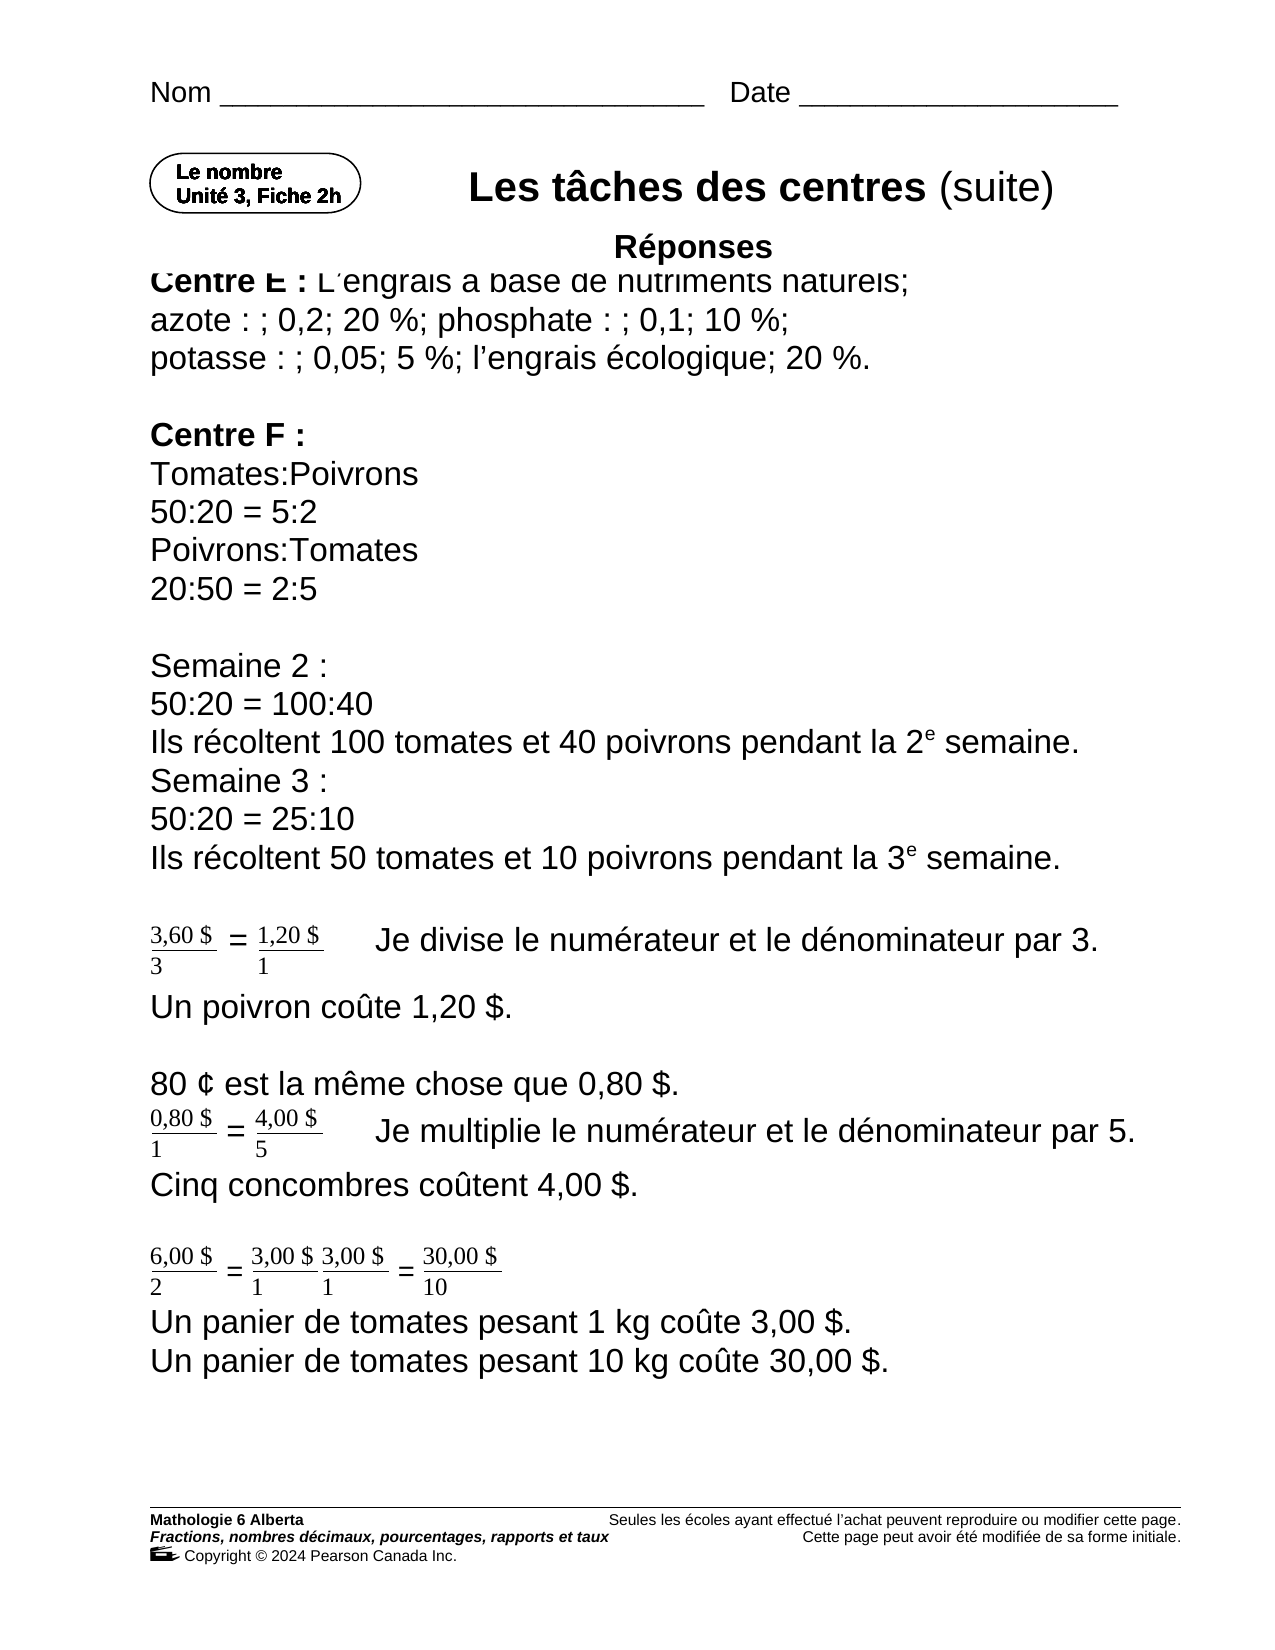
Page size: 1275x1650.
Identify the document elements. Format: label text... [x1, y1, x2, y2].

text Ils récoltent 50 tomates et 10 poivrons pendant la 3e semaine. [150, 838, 1181, 876]
text = Je multiplie le numérateur et le dénominateur par 5. [150, 1103, 1181, 1165]
text Un poivron coûte 1,20 $. [150, 987, 1181, 1026]
text Centre E : L’engrais à base de nutriments naturels; azote : ; 0,2; 20 %; phosphate : ; 0,1; 10 %; potasse : ; 0,05; 5 %; l’engrais écologique; 20 %. [150, 274, 1181, 377]
text Semaine 3 : [150, 761, 1181, 799]
text 50:20 = 5:2 [150, 492, 1181, 530]
text Un panier de tomates pesant 10 kg coûte 30,00 $. [150, 1341, 1181, 1379]
text 50:20 = 100:40 [150, 684, 1181, 723]
text Ils récoltent 100 tomates et 40 poivrons pendant la 2e semaine. [150, 723, 1181, 761]
text = Je divise le numérateur et le dénominateur par 3. [150, 915, 1181, 987]
text 80 ¢ est la même chose que 0,80 $. [150, 1064, 1181, 1103]
text Centre F : [150, 415, 1181, 453]
text = = [150, 1242, 1181, 1302]
text Tomates:Poivrons [150, 453, 1181, 492]
text Semaine 2 : [150, 646, 1181, 684]
text 50:20 = 25:10 [150, 799, 1181, 838]
picture [150, 1546, 180, 1561]
text Un panier de tomates pesant 1 kg coûte 3,00 $. [150, 1302, 1181, 1341]
text Poivrons:Tomates [150, 530, 1181, 569]
text Cinq concombres coûtent 4,00 $. [150, 1165, 1181, 1203]
text 20:50 = 2:5 [150, 569, 1181, 607]
